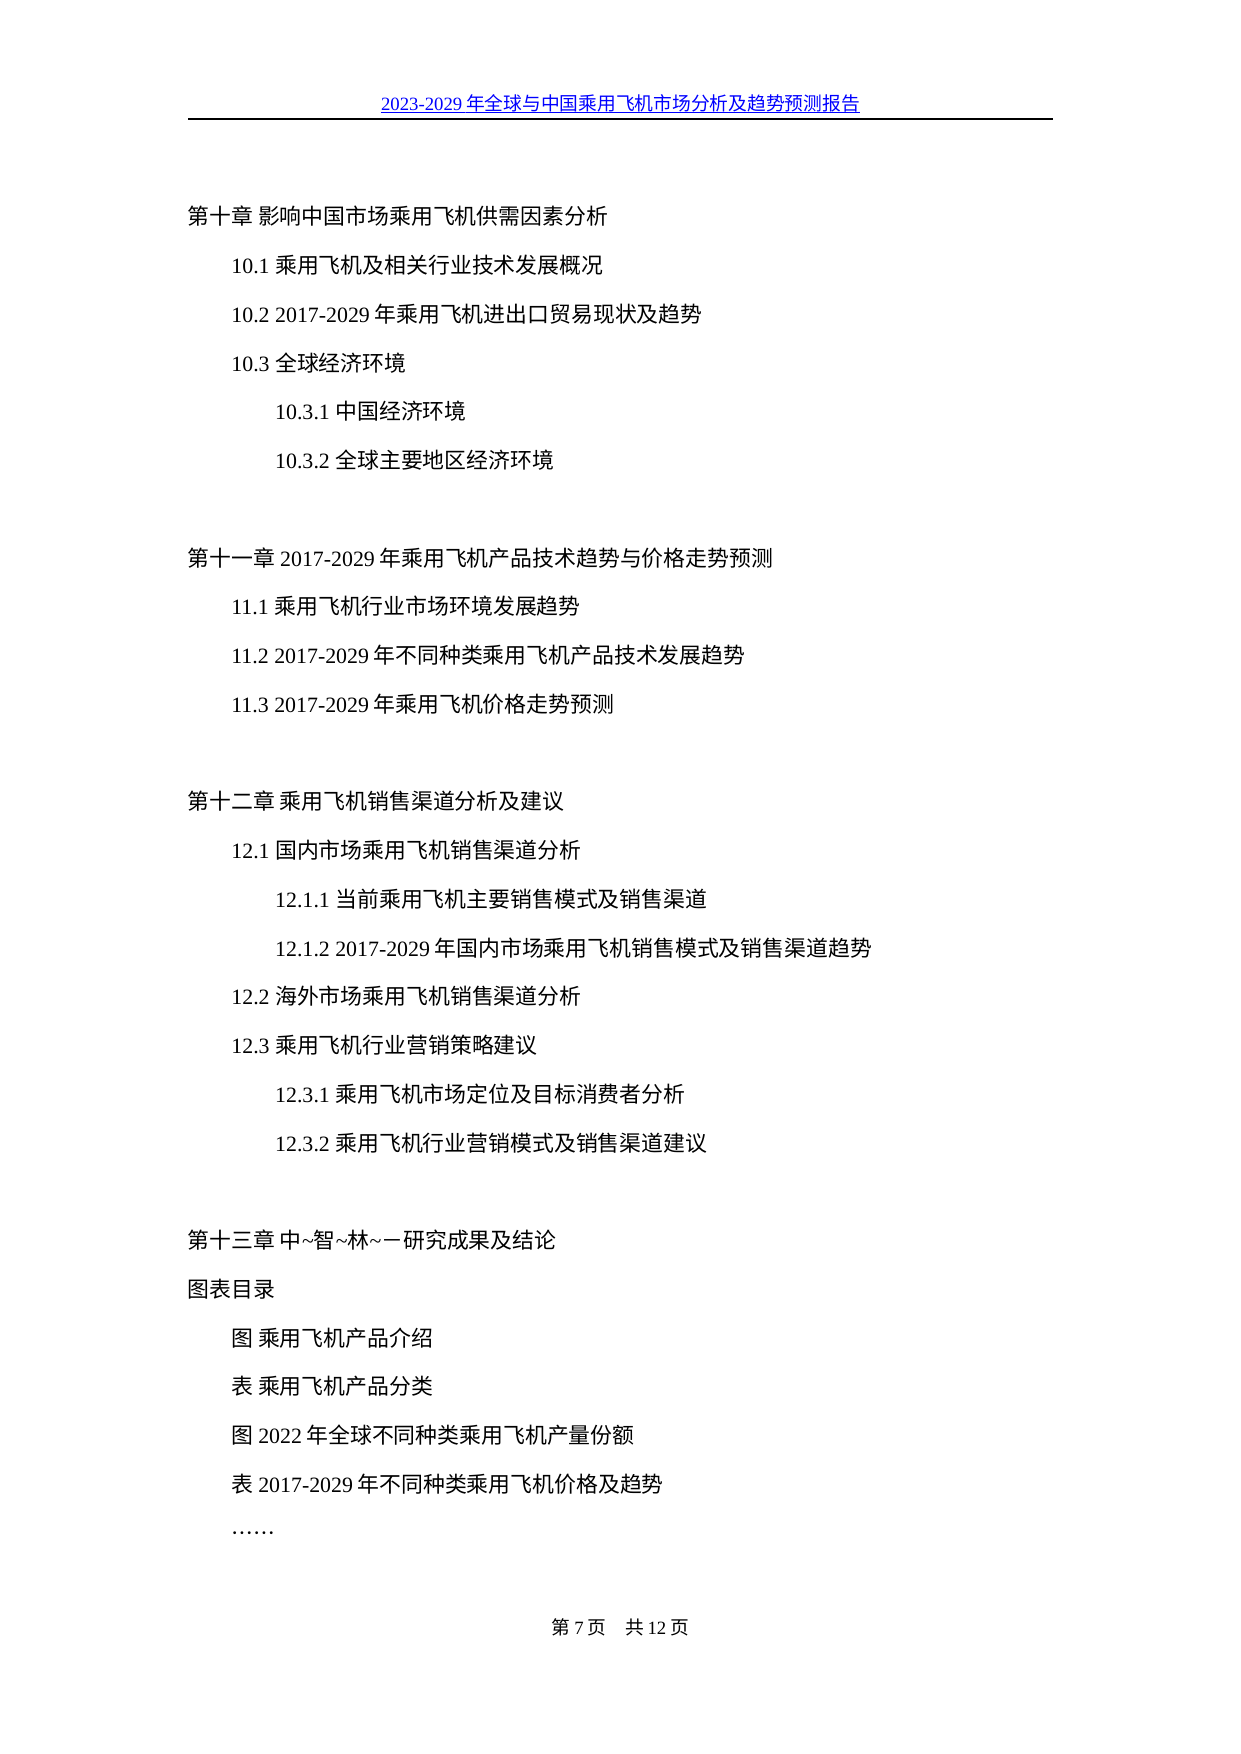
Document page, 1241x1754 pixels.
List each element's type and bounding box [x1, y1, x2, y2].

text [187, 150, 1053, 1548]
